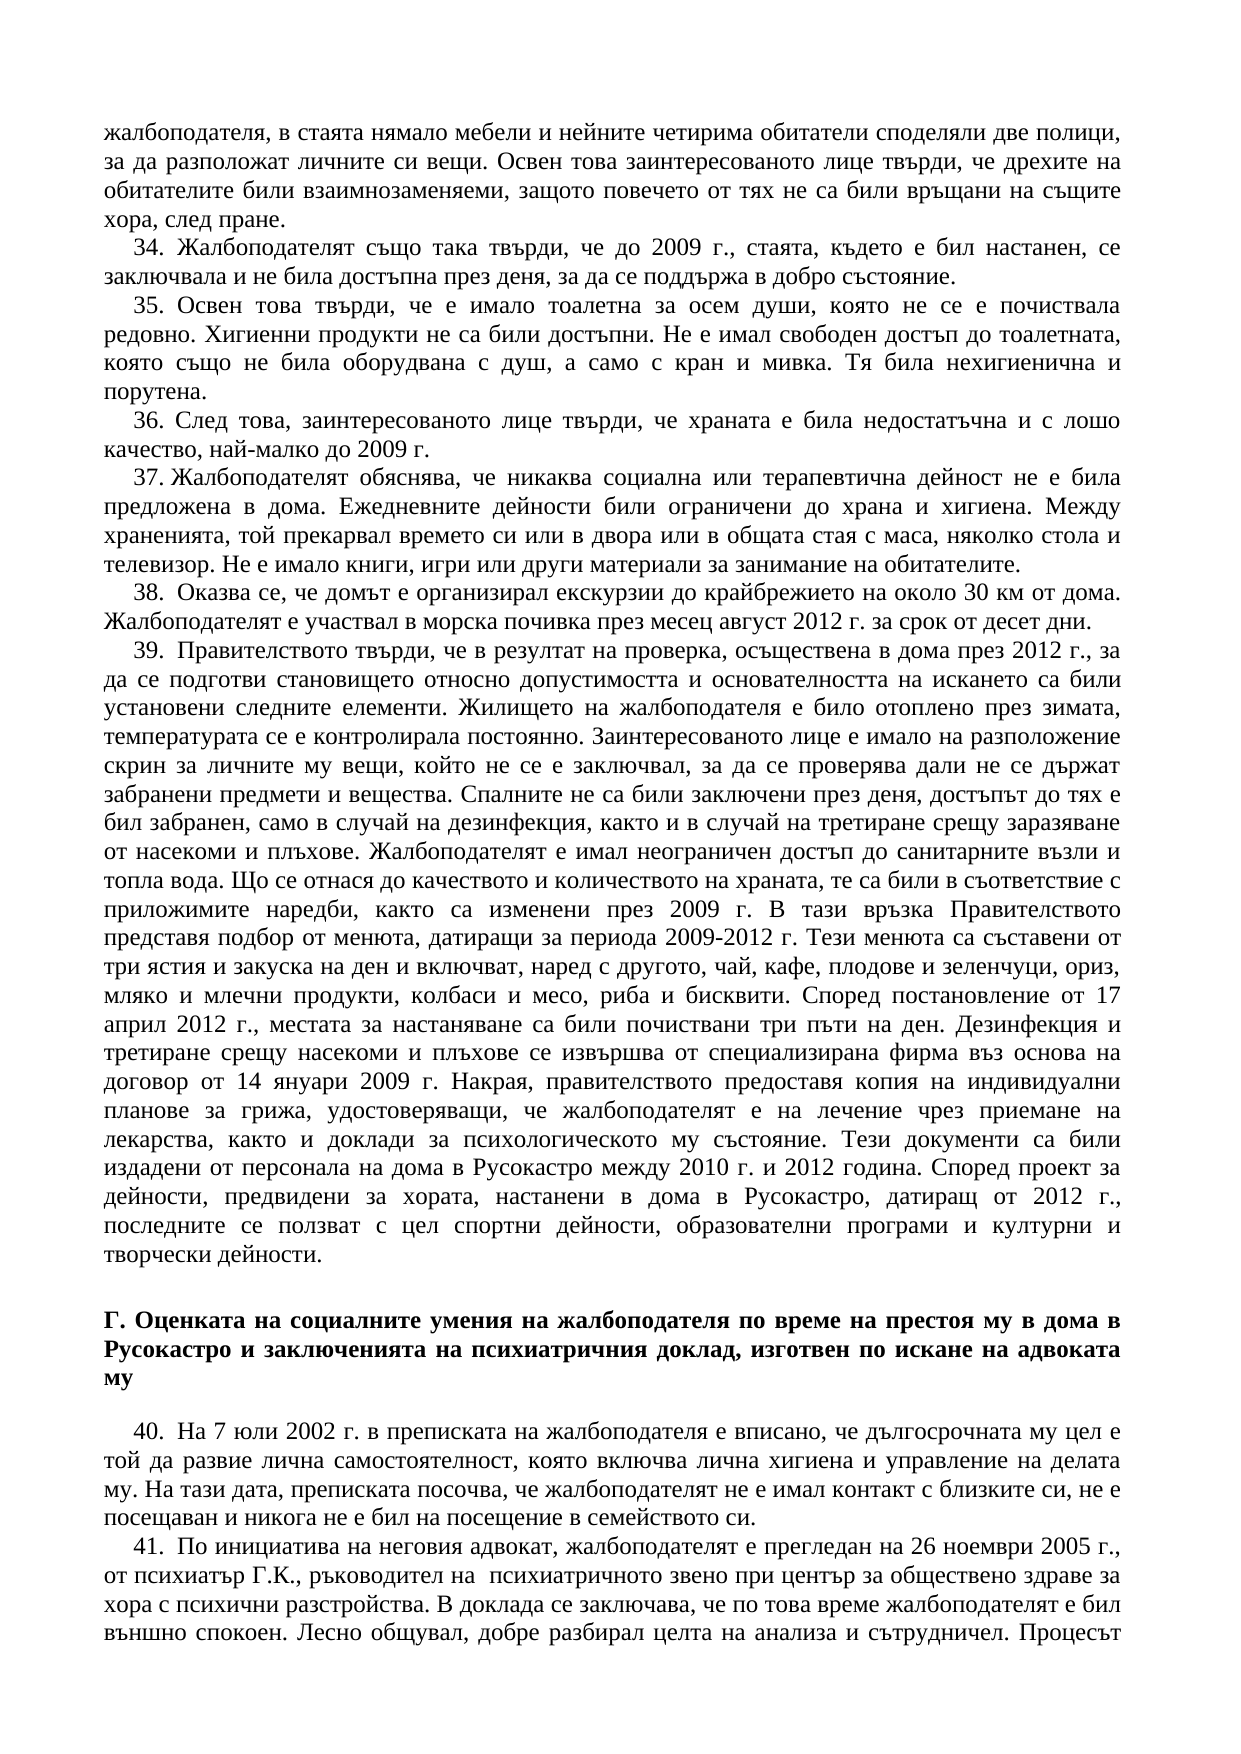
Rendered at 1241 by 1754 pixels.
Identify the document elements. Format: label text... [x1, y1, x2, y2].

text 37. Жалбоподателят обяснява, че никаква социална или терапевтична дейност не е била предложена в дома. Ежедневните дейности били ограничени до храна и хигиена. Между храненията, той прекарвал времето си или в двора или в общата стая с маса, няколко стола и телевизор. Не е имало книги, игри или други материали за занимание на обитателите. [103, 462, 1122, 577]
text Г. Оценката на социалните умения на жалбоподателя по време на престоя му в дома в Русокастро и заключенията на психиатричния доклад, изготвен по искане на адвоката му [103, 1305, 1122, 1391]
text 34. Жалбоподателят също така твърди, че до 2009 г., стаята, където е бил настанен, се заключвала и не била достъпна през деня, за да се поддържа в добро състояние. [103, 232, 1122, 290]
text 35. Освен това твърди, че е имало тоалетна за осем души, която не се е почиствала редовно. Хигиенни продукти не са били достъпни. Не е имал свободен достъп до тоалетната, която също не била оборудвана с душ, а само с кран и мивка. Тя била нехигиенична и порутена. [103, 290, 1122, 405]
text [103, 117, 1122, 232]
text 38. Оказва се, че домът е организирал екскурзии до крайбрежието на около 30 км от дома. Жалбоподателят е участвал в морска почивка през месец август 2012 г. за срок от десет дни. [103, 577, 1122, 635]
text 39. Правителството твърди, че в резултат на проверка, осъществена в дома през 2012 г., за да се подготви становището относно допустимостта и основателността на искането са били установени следните елементи. Жилището на жалбоподателя е било отоплено през зимата, температурата се е контролирала постоянно. Заинтересованото лице е имало на разположение скрин за личните му вещи, който не се е заключвал, за да се проверява дали не се държат забранени предмети и вещества. Спалните не са били заключени през деня, достъпът до тях е бил забранен, само в случай на дезинфекция, както и в случай на третиране срещу заразяване от насекоми и плъхове. Жалбоподателят е имал неограничен достъп до санитарните възли и топла вода. Що се отнася до качеството и количеството на храната, те са били в съответствие с приложимите наредби, както са изменени през 2009 г. В тази връзка Правителството представя подбор от менюта, датиращи за периода 2009-2012 г. Тези менюта са съставени от три ястия и закуска на ден и включват, наред с другото, чай, кафе, плодове и зеленчуци, ориз, мляко и млечни продукти, колбаси и месо, риба и бисквити. Според постановление от 17 април 2012 г., местата за настаняване са били почиствани три пъти на ден. Дезинфекция и третиране срещу насекоми и плъхове се извършва от специализирана фирма въз основа на договор от 14 януари 2009 г. Накрая, правителството предоставя копия на индивидуални планове за грижа, удостоверяващи, че жалбоподателят е на лечение чрез приемане на лекарства, както и доклади за психологическото му състояние. Тези документи са били издадени от персонала на дома в Русокастро между 2010 г. и 2012 година. Според проект за дейности, предвидени за хората, настанени в дома в Русокастро, датиращ от 2012 г., последните се ползват с цел спортни дейности, образователни програми и културни и творчески дейности. [103, 635, 1122, 1267]
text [103, 1531, 1122, 1646]
text 40. На 7 юли 2002 г. в преписката на жалбоподателя е вписано, че дългосрочната му цел е той да развие лична самостоятелност, която включва лична хигиена и управление на делата му. На тази дата, преписката посочва, че жалбоподателят не е имал контакт с близките си, не е посещаван и никога не е бил на посещение в семейството си. [103, 1416, 1122, 1531]
text 36. След това, заинтересованото лице твърди, че храната е била недостатъчна и с лошо качество, най-малко до 2009 г. [103, 405, 1122, 462]
